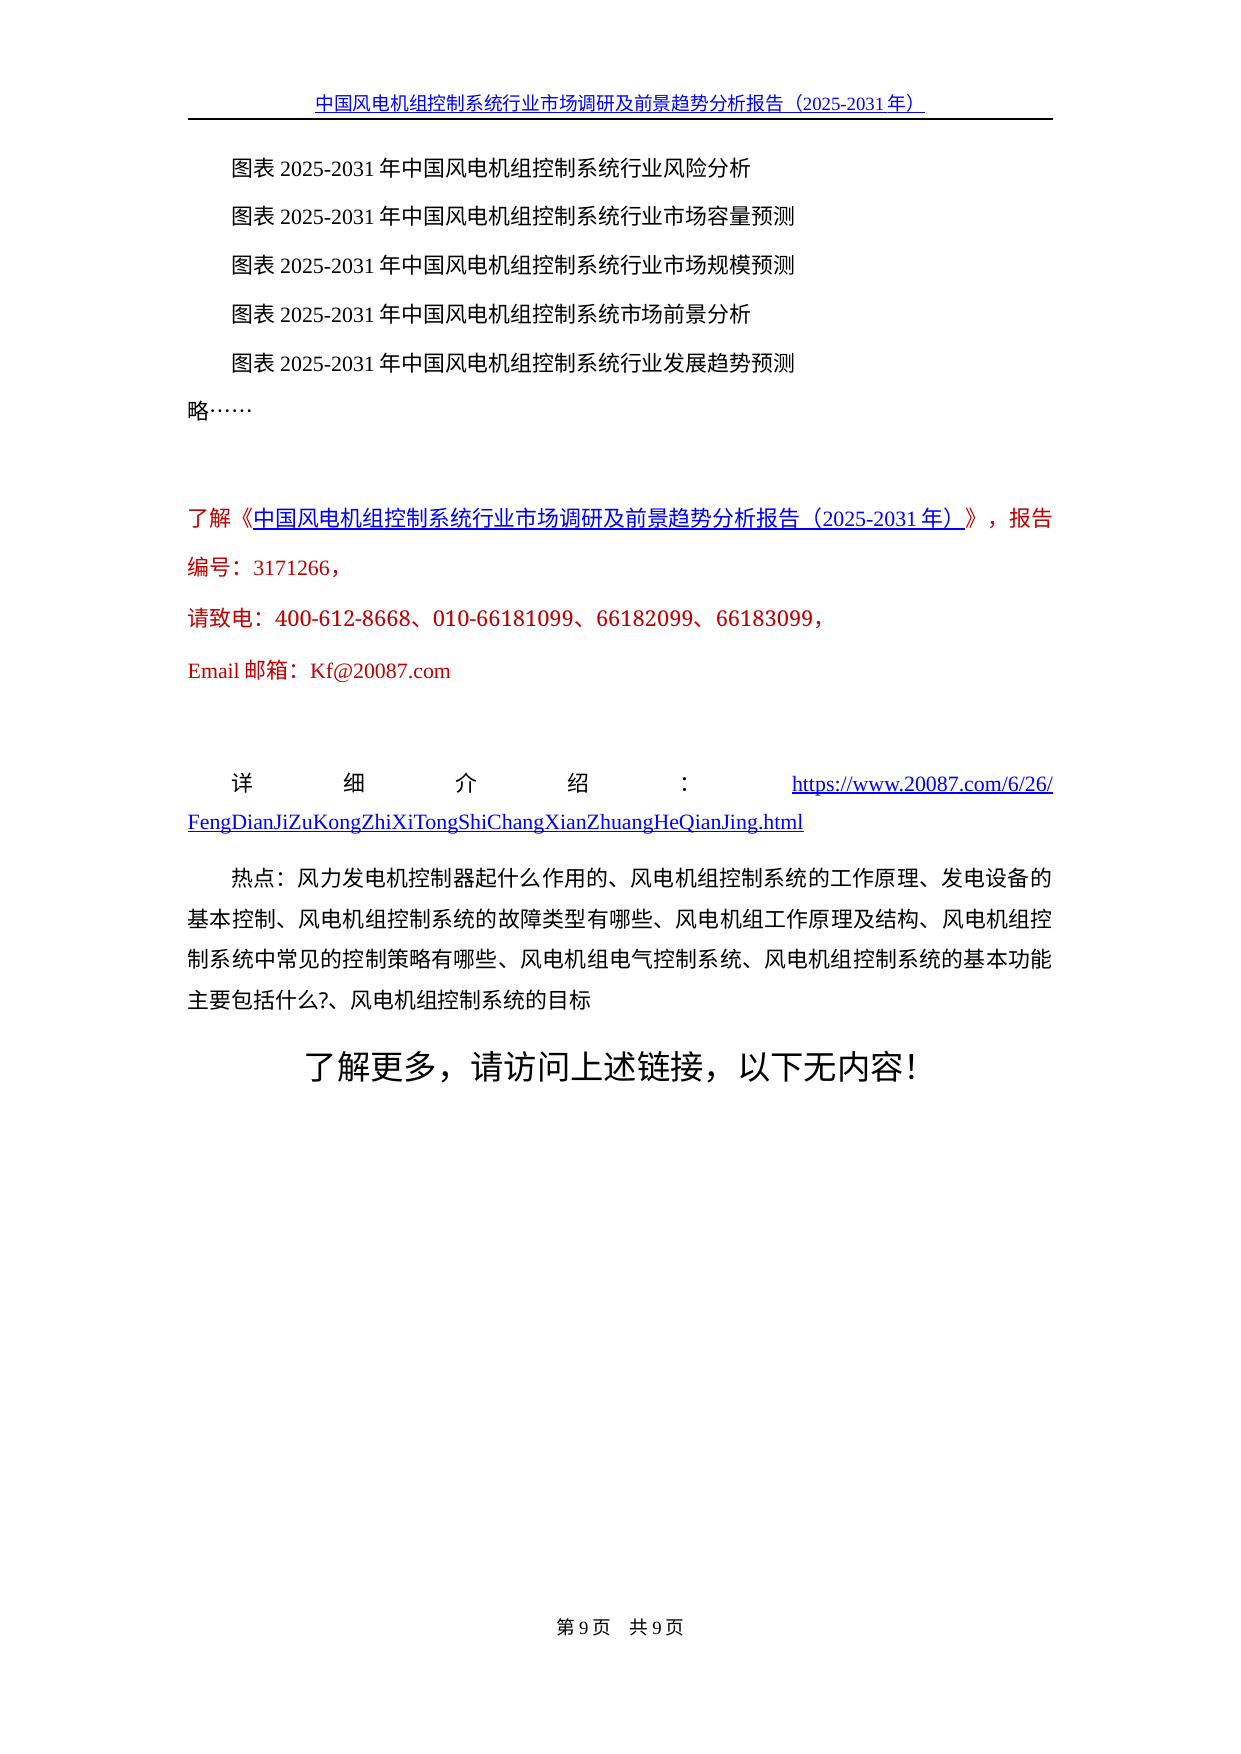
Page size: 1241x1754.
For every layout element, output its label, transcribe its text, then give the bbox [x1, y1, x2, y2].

text Email邮箱：Kf@20087.com [187, 652, 1053, 685]
text 详细介绍：https://www.20087.com/6/26/FengDianJiZuKongZhiXiTongShiChangXianZhuangHeQianJing.html [187, 765, 1053, 838]
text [187, 150, 1053, 426]
text 请致电：400-612-8668、010-66181099、66182099、66183099， [187, 601, 1053, 633]
title 了解更多，请访问上述链接，以下无内容！ [187, 1033, 1053, 1098]
text 热点：风力发电机控制器起什么作用的、风电机组控制系统的工作原理、发电设备的基本控制、风电机组控制系统的故障类型有哪些、风电机组工作原理及结构、风电机组控制系统中常见的控制策略有哪些、风电机组电气控制系统、风电机组控制系统的基本功能主要包括什么?、风电机组控制系统的目标 [187, 861, 1053, 1015]
text 了解《中国风电机组控制系统行业市场调研及前景趋势分析报告（2025-2031年）》，报告编号：3171266， [187, 500, 1053, 582]
